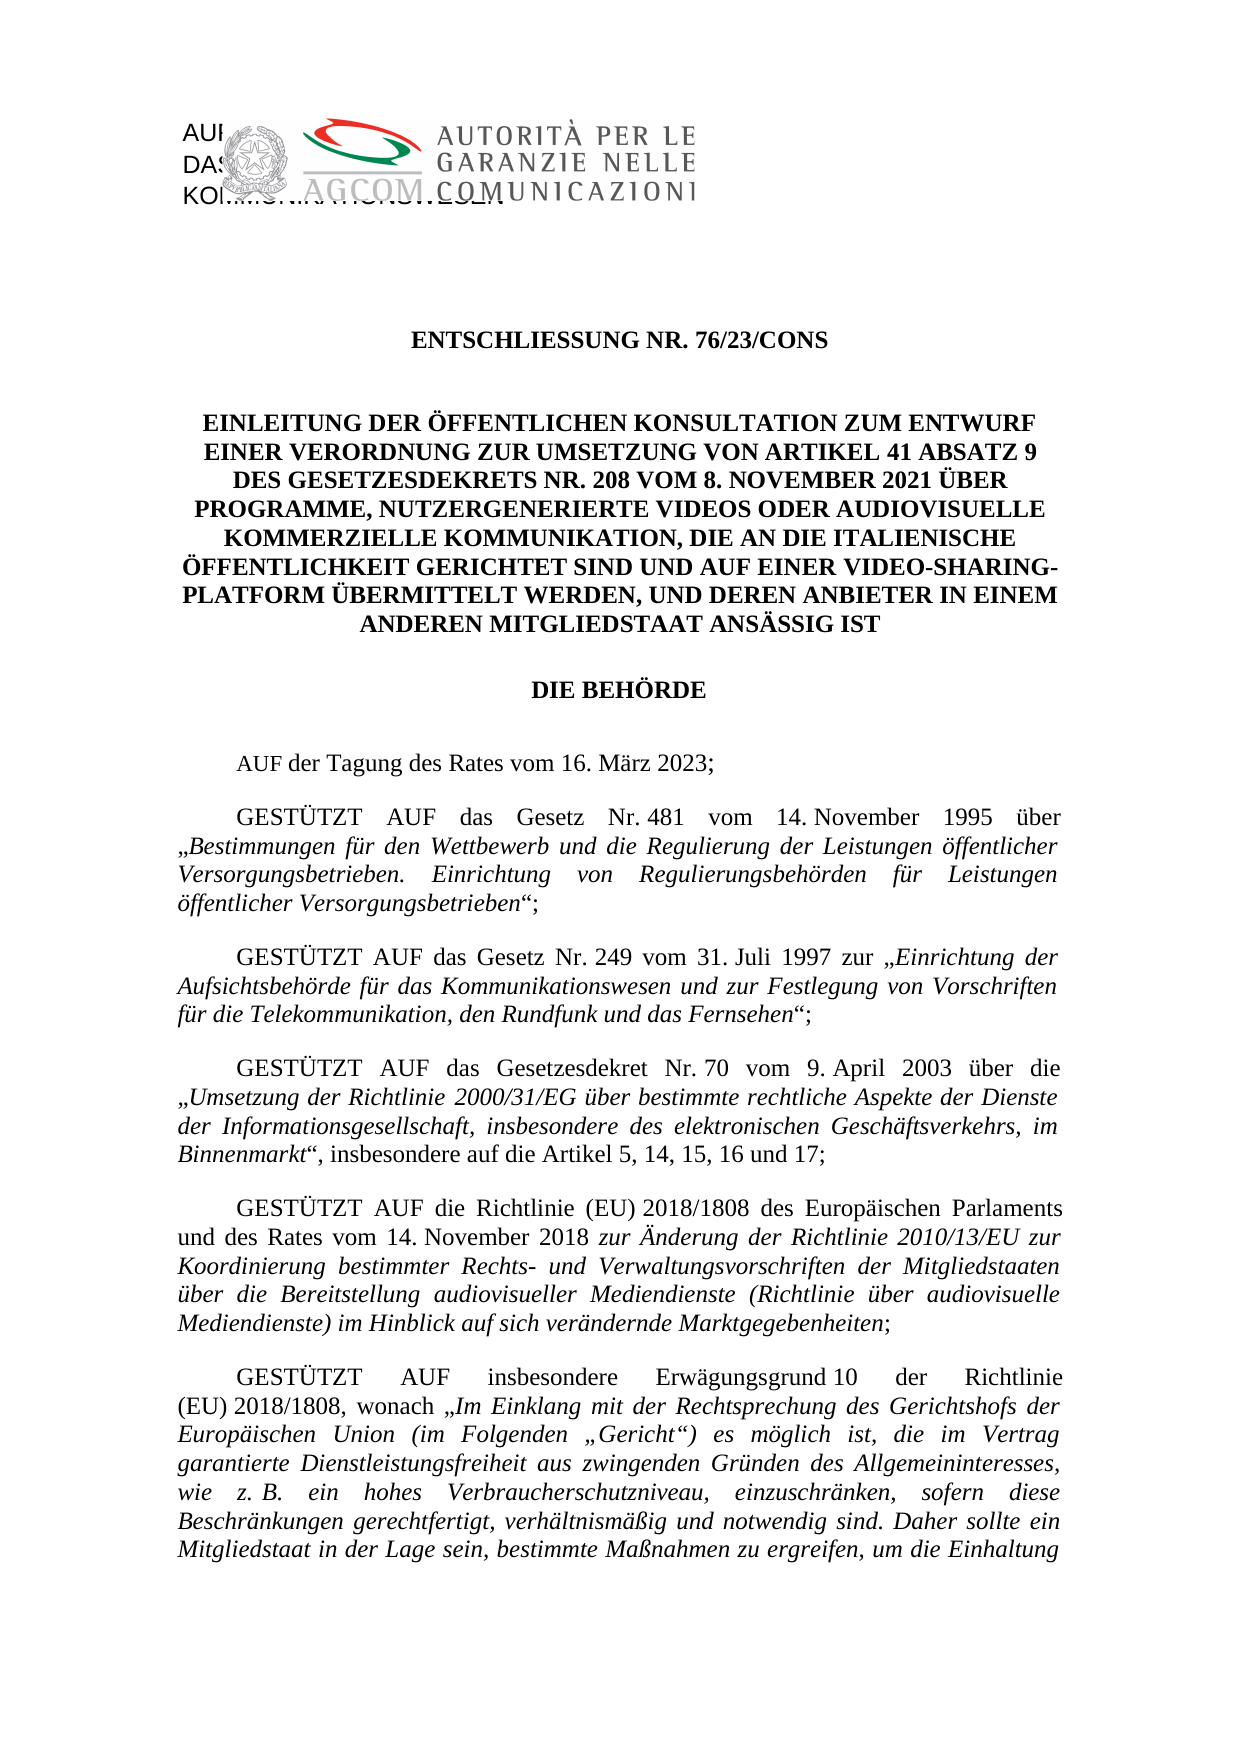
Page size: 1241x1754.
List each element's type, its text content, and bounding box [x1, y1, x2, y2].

subtitle AUF der Tagung des Rates vom 16. März 2023; [177, 746, 1062, 777]
picture [222, 118, 695, 201]
text EINLEITUNG DER ÖFFENTLICHEN KONSULTATION ZUM ENTWURF EINER VERORDNUNG ZUR UMSETZUNG VON ARTIKEL 41 ABSATZ 9 DES GESETZESDEKRETS NR. 208 VOM 8. NOVEMBER 2021 ÜBER PROGRAMME, NUTZERGENERIERTE VIDEOS ODER AUDIOVISUELLE KOMMERZIELLE KOMMUNIKATION, DIE AN DIE ITALIENISCHE ÖFFENTLICHKEIT GERICHTET SIND UND AUF EINER VIDEO-SHARING-PLATFORM ÜBERMITTELT WERDEN, UND DEREN ANBIETER IN EINEM ANDEREN MITGLIEDSTAAT ANSÄSSIG IST [176, 408, 1063, 638]
text GESTÜTZT AUF die Richtlinie (EU) 2018/1808 des Europäischen Parlaments und des Rates vom 14. November 2018 zur Änderung der Richtlinie 2010/13/EU zur Koordinierung bestimmter Rechts- und Verwaltungsvorschriften der Mitgliedstaaten über die Bereitstellung audiovisueller Mediendienste (Richtlinie über audiovisuelle Mediendienste) im Hinblick auf sich verändernde Marktgegebenheiten; [177, 1193, 1063, 1337]
text GESTÜTZT AUF das Gesetz Nr. 249 vom 31. Juli 1997 zur „Einrichtung der Aufsichtsbehörde für das Kommunikationswesen und zur Festlegung von Vorschriften für die Telekommunikation, den Rundfunk und das Fernsehen“; [177, 942, 1061, 1028]
subtitle DIE BEHÖRDE [176, 675, 1062, 704]
text GESTÜTZT AUF das Gesetzesdekret Nr. 70 vom 9. April 2003 über die „Umsetzung der Richtlinie 2000/31/EG über bestimmte rechtliche Aspekte der Dienste der Informationsgesellschaft, insbesondere des elektronischen Geschäftsverkehrs, im Binnenmarkt“, insbesondere auf die Artikel 5, 14, 15, 16 und 17; [177, 1053, 1061, 1168]
subtitle ENTSCHLIESSUNG NR. 76/23/CONS [176, 325, 1063, 354]
text GESTÜTZT AUF das Gesetz Nr. 481 vom 14. November 1995 über „Bestimmungen für den Wettbewerb und die Regulierung der Leistungen öffentlicher Versorgungsbetrieben. Einrichtung von Regulierungsbehörden für Leistungen öffentlicher Versorgungsbetrieben“; [177, 802, 1061, 917]
